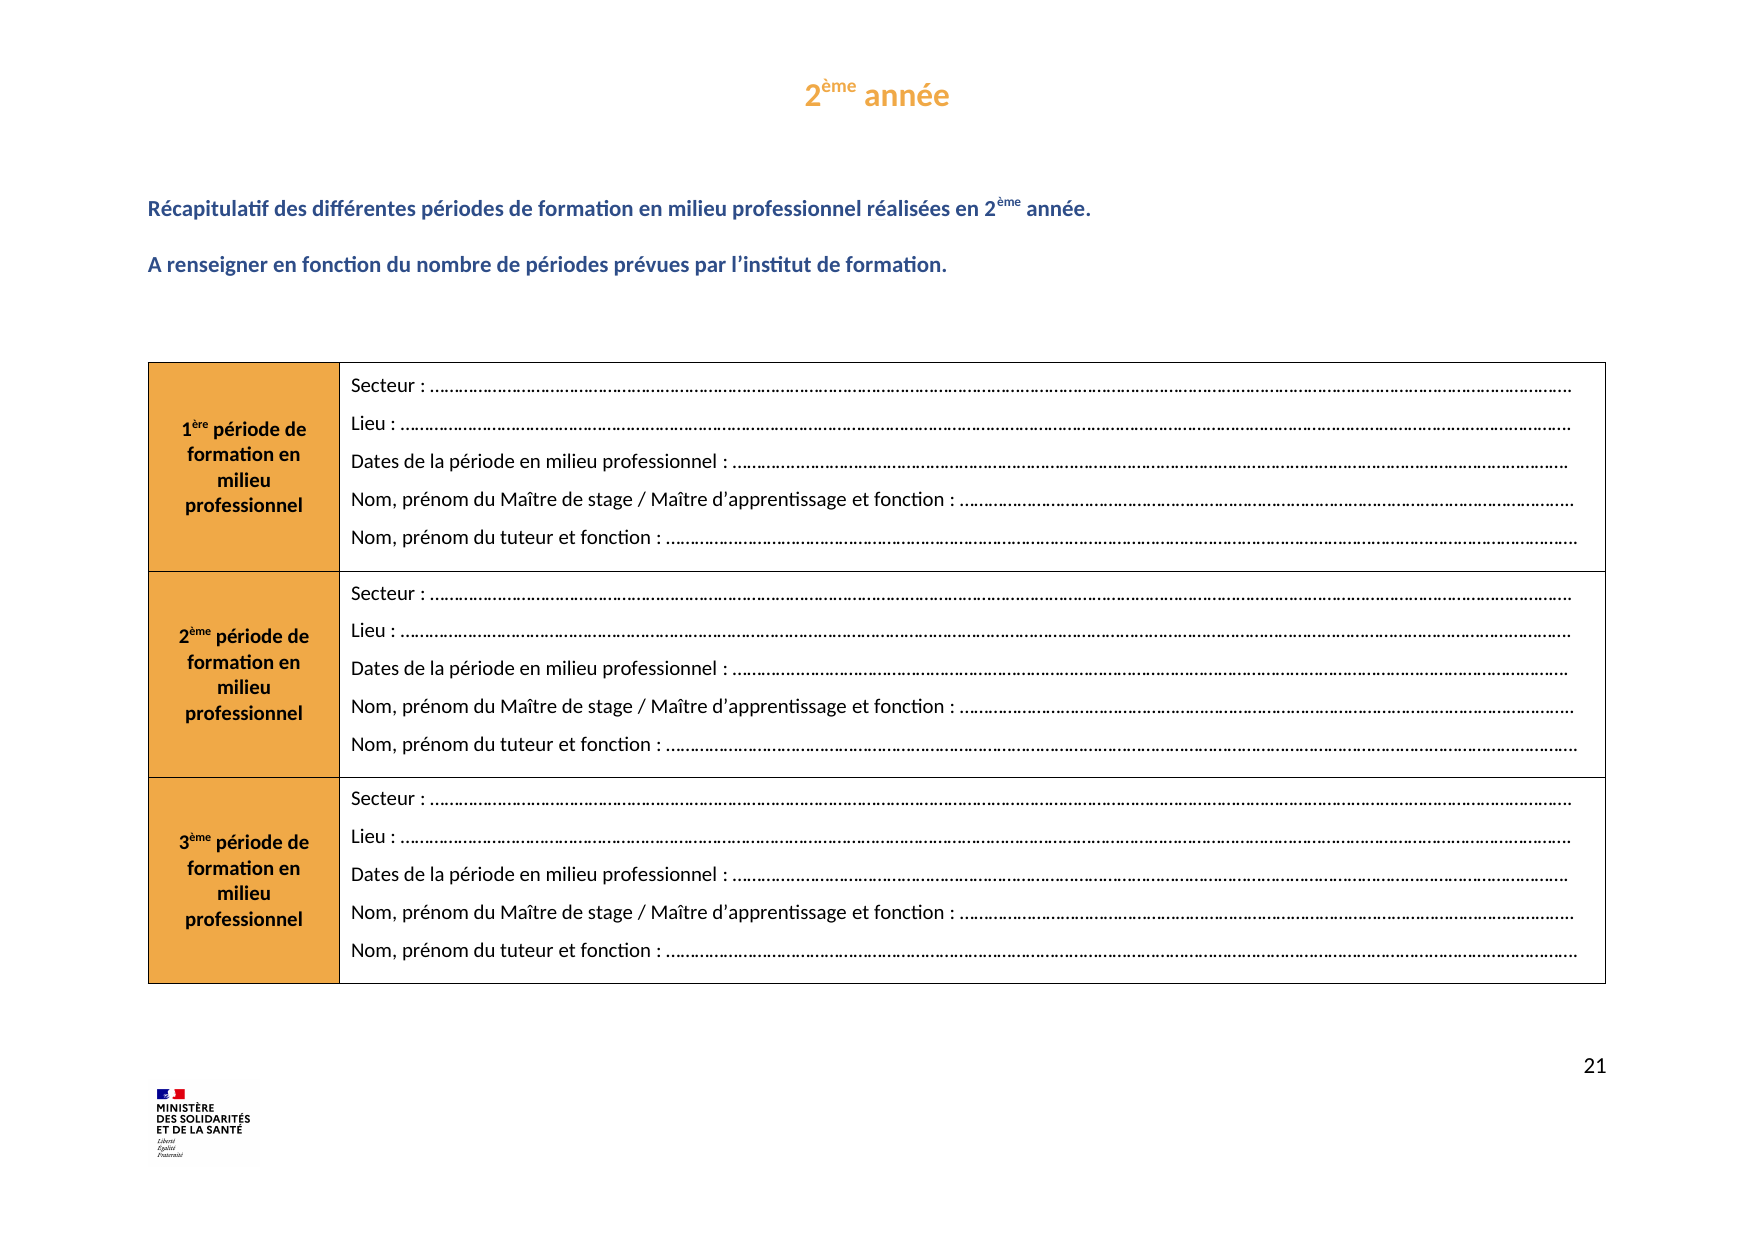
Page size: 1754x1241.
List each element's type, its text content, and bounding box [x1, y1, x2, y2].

text A renseigner en fonction du nombre de périodes prévues par l’institut de formation. [148, 250, 1606, 278]
table_cell Secteur : …………………………………………………………………………………………………………………………………………………………………………………………………………………. Lieu : ………………………………………………………………………………………………………………………………………………………………………………………………………………………. Dates de la période en milieu professionnel : …………..……………………………………………………………………………………………………………………………………………. Nom, prénom du Maître de stage / Maître d’apprentissage et fonction : ……………………………………………………………………………………………………………….. Nom, prénom du tuteur et fonction : ………………………………………………………………………………………………………………………………………………………………………. [340, 572, 1605, 777]
table_header Secteur : …………………………………………………………………………………………………………………………………………………………………………………………………………………. Lieu : ………………………………………………………………………………………………………………………………………………………………………………………………………………………. Dates de la période en milieu professionnel : …………..……………………………………………………………………………………………………………………………………………. Nom, prénom du Maître de stage / Maître d’apprentissage et fonction : ……………………………………………………………………………………………………………….. Nom, prénom du tuteur et fonction : ………………………………………………………………………………………………………………………………………………………………………. [340, 363, 1605, 571]
table_cell 2ème période de formation en milieu professionnel [149, 572, 339, 777]
text Récapitulatif des différentes périodes de formation en milieu professionnel réalisées en 2ème année. [148, 194, 1606, 222]
table_header 1ère période de formation en milieu professionnel [149, 363, 339, 571]
table_cell Secteur : …………………………………………………………………………………………………………………………………………………………………………………………………………………. Lieu : ………………………………………………………………………………………………………………………………………………………………………………………………………………………. Dates de la période en milieu professionnel : …………..……………………………………………………………………………………………………………………………………………. Nom, prénom du Maître de stage / Maître d’apprentissage et fonction : ……………………………………………………………………………………………………………….. Nom, prénom du tuteur et fonction : ………………………………………………………………………………………………………………………………………………………………………. [340, 778, 1605, 983]
table_cell 3ème période de formation en milieu professionnel [149, 778, 339, 983]
picture [147, 1079, 260, 1167]
